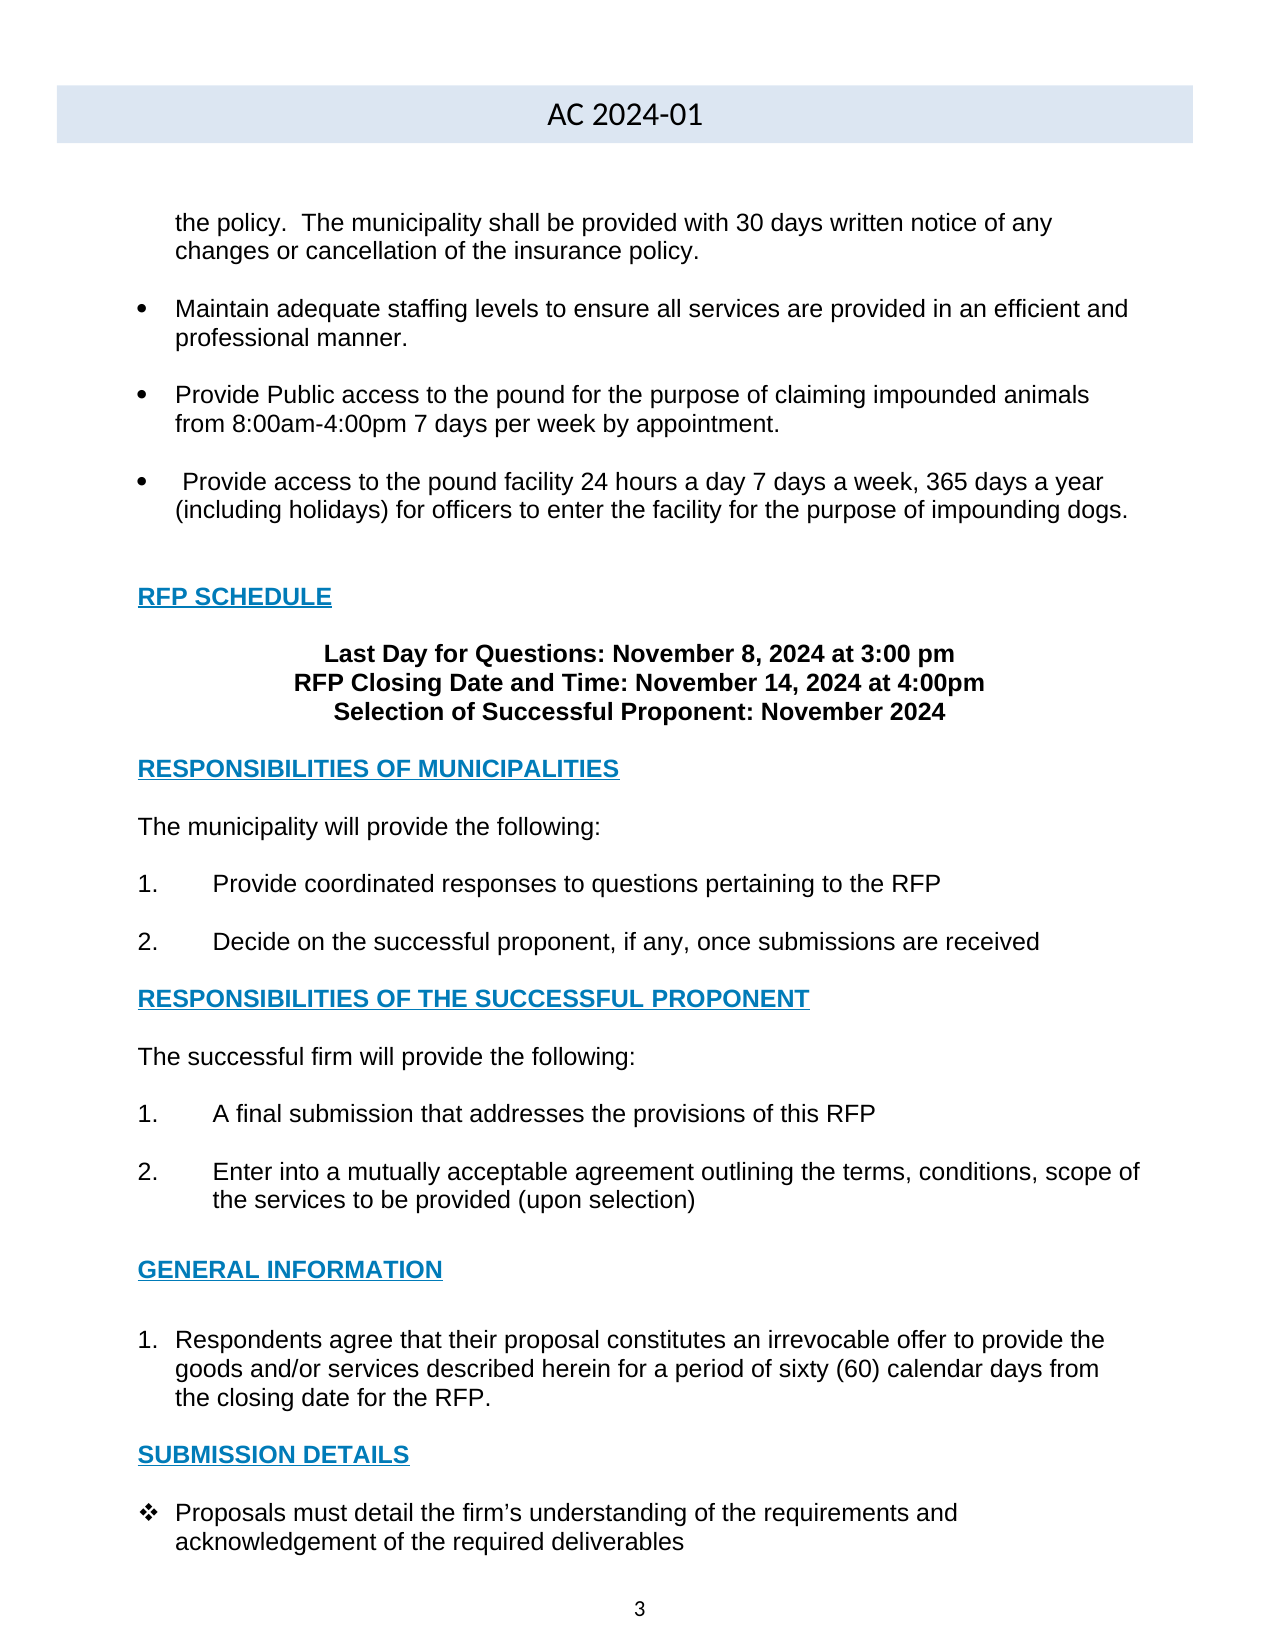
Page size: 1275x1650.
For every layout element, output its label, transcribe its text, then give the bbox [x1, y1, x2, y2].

list Respondents agree that their proposal constitutes an irrevocable offer to provide the goods and/or services described herein for a period of sixty (60) calendar days from the closing date for the RFP. [137, 1325, 1142, 1412]
list Decide on the successful proponent, if any, once submissions are received [137, 927, 1142, 955]
list Maintain adequate staffing levels to ensure all services are provided in an efficient and professional manner. [137, 294, 1142, 351]
text RESPONSIBILITIES OF MUNICIPALITIES [137, 754, 1142, 783]
text Selection of Successful Proponent: November 2024 [137, 697, 1142, 725]
list Provide Public access to the pound for the purpose of claiming impounded animals from 8:00am-4:00pm 7 days per week by appointment. [137, 380, 1142, 438]
text RESPONSIBILITIES OF THE SUCCESSFUL PROPONENT [137, 984, 1142, 1013]
list Provide access to the pound facility 24 hours a day 7 days a week, 365 days a year (including holidays) for officers to enter the facility for the purpose of impounding dogs. [137, 466, 1142, 524]
text Last Day for Questions: November 8, 2024 at 3:00 pm [137, 639, 1142, 668]
list the policy. The municipality shall be provided with 30 days written notice of any changes or cancellation of the insurance policy. [175, 207, 1142, 265]
list Provide coordinated responses to questions pertaining to the RFP [137, 869, 1142, 898]
text RFP Closing Date and Time: November 14, 2024 at 4:00pm [137, 668, 1142, 697]
list Proposals must detail the firm’s understanding of the requirements and [137, 1498, 1142, 1527]
text The municipality will provide the following: [137, 812, 1142, 840]
list A final submission that addresses the provisions of this RFP [137, 1099, 1142, 1128]
text SUBMISSION DETAILS [137, 1440, 1142, 1469]
list Enter into a mutually acceptable agreement outlining the terms, conditions, scope of the services to be provided (upon selection) [137, 1157, 1142, 1214]
text RFP SCHEDULE [137, 582, 1142, 610]
text GENERAL INFORMATION [137, 1255, 1142, 1284]
text acknowledgement of the required deliverables [175, 1527, 1142, 1555]
text The successful firm will provide the following: [137, 1042, 1142, 1070]
